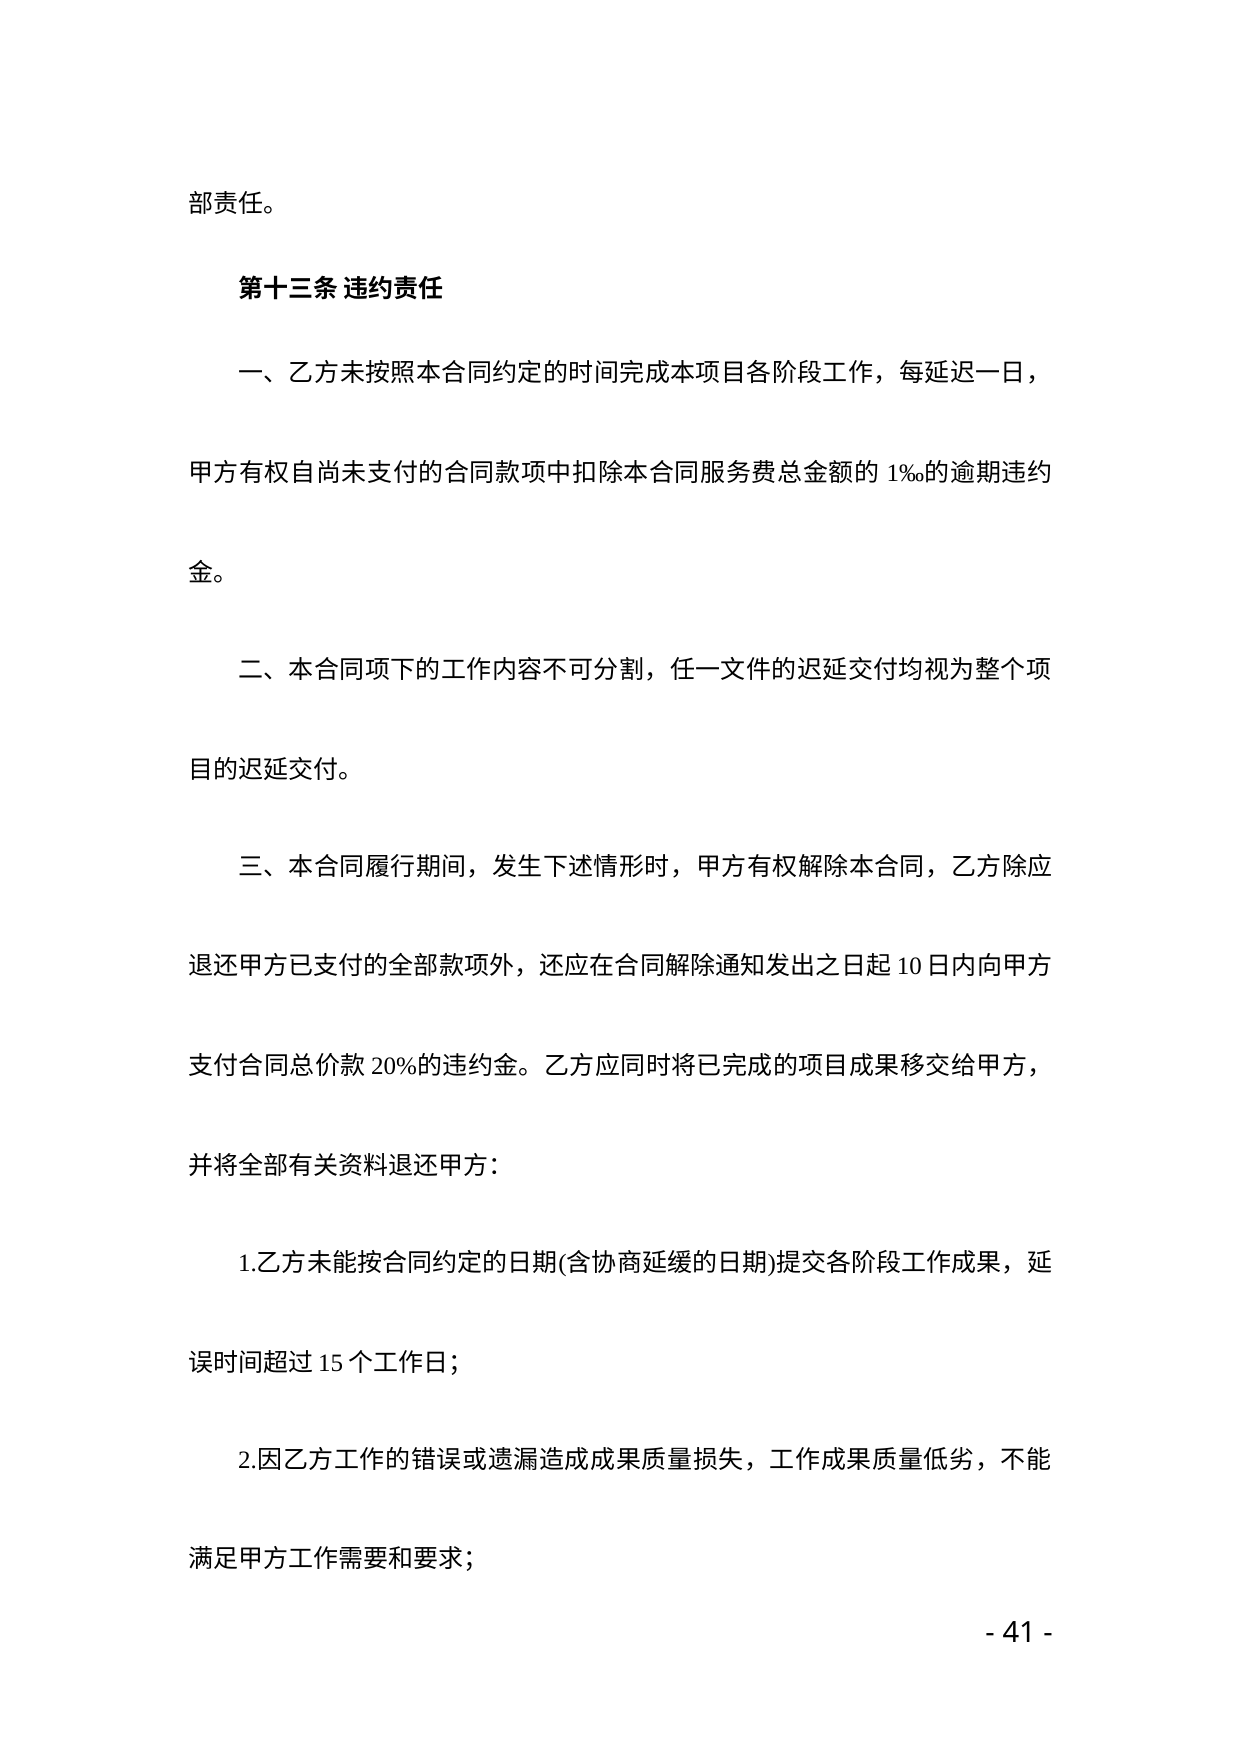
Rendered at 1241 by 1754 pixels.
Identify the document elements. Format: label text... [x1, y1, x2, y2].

text 三、本合同履行期间，发生下述情形时，甲方有权解除本合同，乙方除应退还甲方已支付的全部款项外，还应在合同解除通知发出之日起10日内向甲方支付合同总价款20%的违约金。乙方应同时将已完成的项目成果移交给甲方，并将全部有关资料退还甲方： [188, 831, 1052, 1197]
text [188, 169, 1052, 235]
list 第十三条 违约责任 [188, 253, 1052, 320]
text 2.因乙方工作的错误或遗漏造成成果质量损失，工作成果质量低劣，不能满足甲方工作需要和要求； [188, 1424, 1052, 1590]
text 二、本合同项下的工作内容不可分割，任一文件的迟延交付均视为整个项目的迟延交付。 [188, 634, 1052, 800]
text 一、乙方未按照本合同约定的时间完成本项目各阶段工作，每延迟一日，甲方有权自尚未支付的合同款项中扣除本合同服务费总金额的1‰的逾期违约金。 [188, 338, 1052, 604]
text 1.乙方未能按合同约定的日期(含协商延缓的日期)提交各阶段工作成果，延误时间超过15个工作日； [188, 1227, 1052, 1393]
